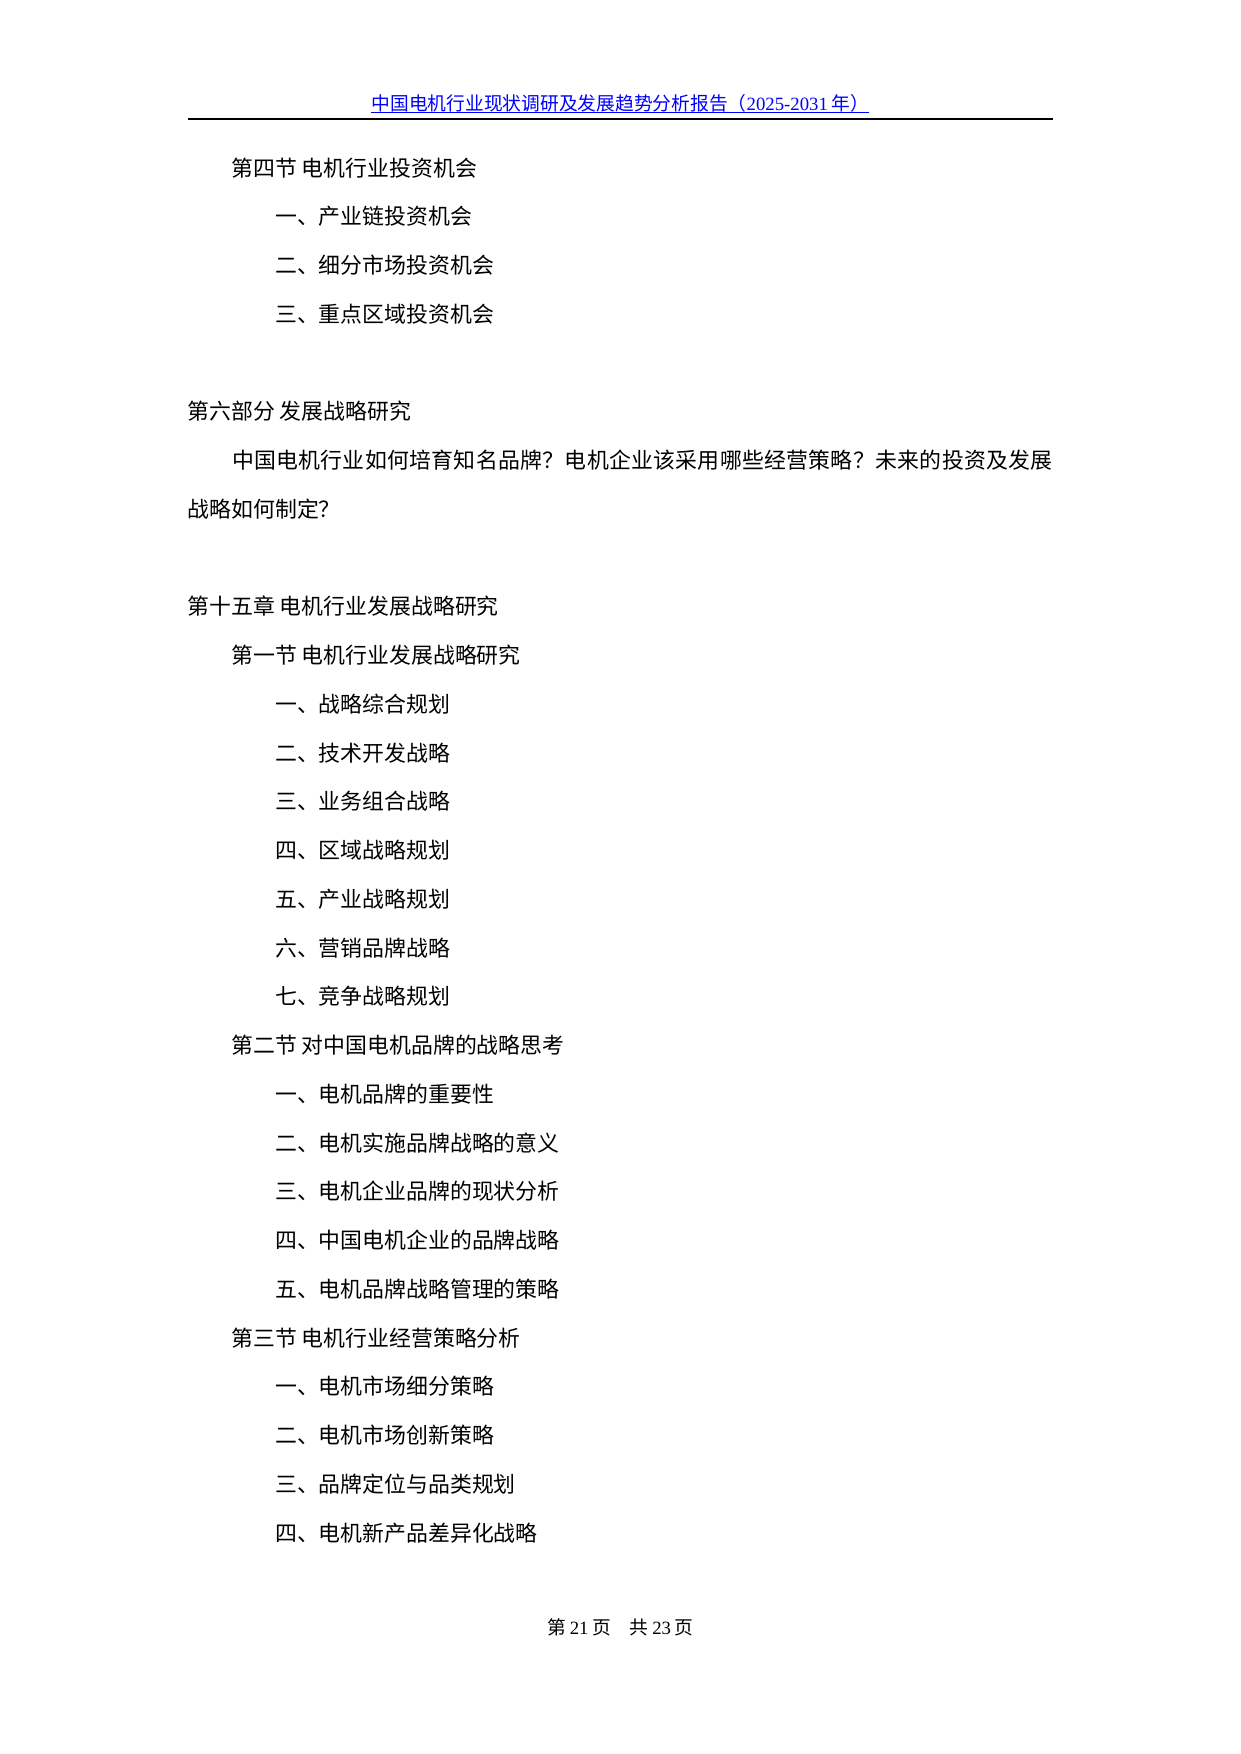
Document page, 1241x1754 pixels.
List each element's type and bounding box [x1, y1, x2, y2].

text [187, 150, 1053, 1548]
